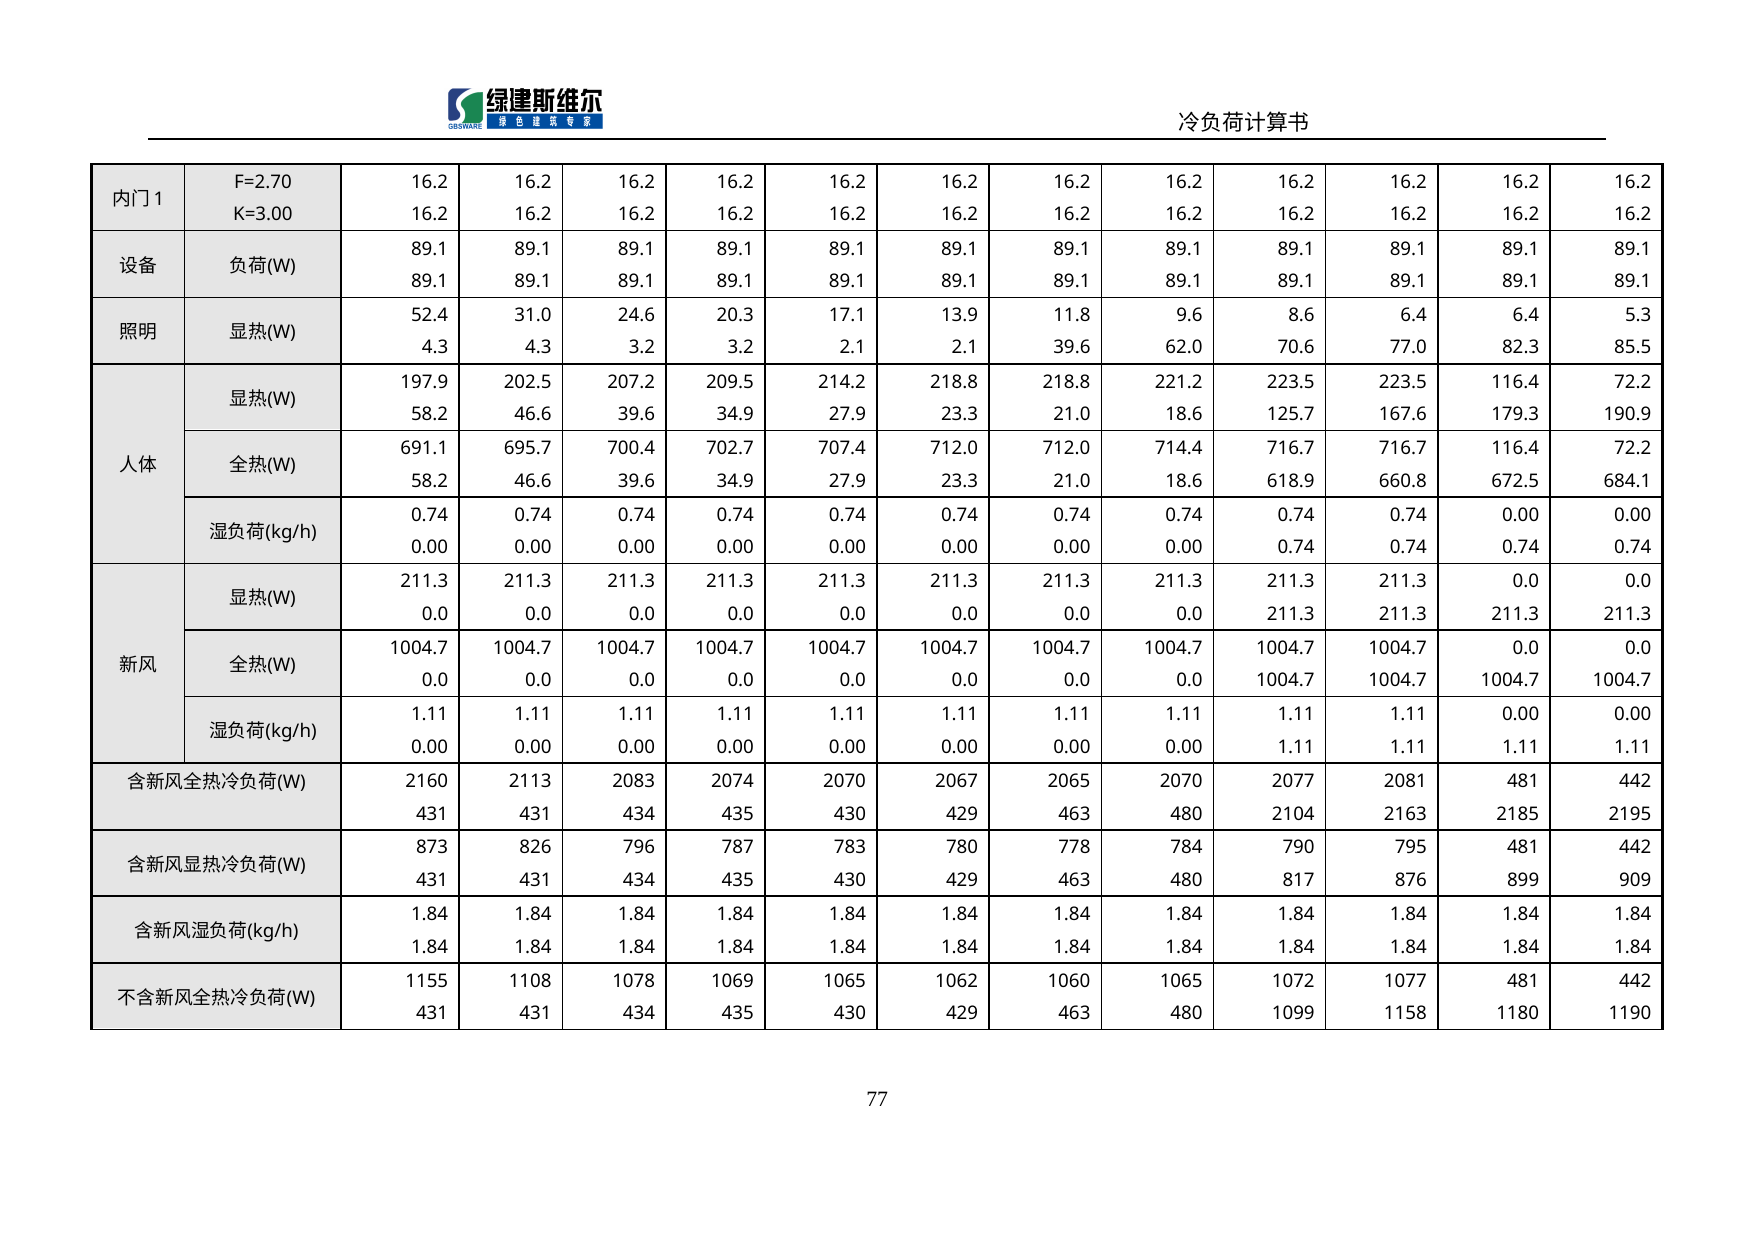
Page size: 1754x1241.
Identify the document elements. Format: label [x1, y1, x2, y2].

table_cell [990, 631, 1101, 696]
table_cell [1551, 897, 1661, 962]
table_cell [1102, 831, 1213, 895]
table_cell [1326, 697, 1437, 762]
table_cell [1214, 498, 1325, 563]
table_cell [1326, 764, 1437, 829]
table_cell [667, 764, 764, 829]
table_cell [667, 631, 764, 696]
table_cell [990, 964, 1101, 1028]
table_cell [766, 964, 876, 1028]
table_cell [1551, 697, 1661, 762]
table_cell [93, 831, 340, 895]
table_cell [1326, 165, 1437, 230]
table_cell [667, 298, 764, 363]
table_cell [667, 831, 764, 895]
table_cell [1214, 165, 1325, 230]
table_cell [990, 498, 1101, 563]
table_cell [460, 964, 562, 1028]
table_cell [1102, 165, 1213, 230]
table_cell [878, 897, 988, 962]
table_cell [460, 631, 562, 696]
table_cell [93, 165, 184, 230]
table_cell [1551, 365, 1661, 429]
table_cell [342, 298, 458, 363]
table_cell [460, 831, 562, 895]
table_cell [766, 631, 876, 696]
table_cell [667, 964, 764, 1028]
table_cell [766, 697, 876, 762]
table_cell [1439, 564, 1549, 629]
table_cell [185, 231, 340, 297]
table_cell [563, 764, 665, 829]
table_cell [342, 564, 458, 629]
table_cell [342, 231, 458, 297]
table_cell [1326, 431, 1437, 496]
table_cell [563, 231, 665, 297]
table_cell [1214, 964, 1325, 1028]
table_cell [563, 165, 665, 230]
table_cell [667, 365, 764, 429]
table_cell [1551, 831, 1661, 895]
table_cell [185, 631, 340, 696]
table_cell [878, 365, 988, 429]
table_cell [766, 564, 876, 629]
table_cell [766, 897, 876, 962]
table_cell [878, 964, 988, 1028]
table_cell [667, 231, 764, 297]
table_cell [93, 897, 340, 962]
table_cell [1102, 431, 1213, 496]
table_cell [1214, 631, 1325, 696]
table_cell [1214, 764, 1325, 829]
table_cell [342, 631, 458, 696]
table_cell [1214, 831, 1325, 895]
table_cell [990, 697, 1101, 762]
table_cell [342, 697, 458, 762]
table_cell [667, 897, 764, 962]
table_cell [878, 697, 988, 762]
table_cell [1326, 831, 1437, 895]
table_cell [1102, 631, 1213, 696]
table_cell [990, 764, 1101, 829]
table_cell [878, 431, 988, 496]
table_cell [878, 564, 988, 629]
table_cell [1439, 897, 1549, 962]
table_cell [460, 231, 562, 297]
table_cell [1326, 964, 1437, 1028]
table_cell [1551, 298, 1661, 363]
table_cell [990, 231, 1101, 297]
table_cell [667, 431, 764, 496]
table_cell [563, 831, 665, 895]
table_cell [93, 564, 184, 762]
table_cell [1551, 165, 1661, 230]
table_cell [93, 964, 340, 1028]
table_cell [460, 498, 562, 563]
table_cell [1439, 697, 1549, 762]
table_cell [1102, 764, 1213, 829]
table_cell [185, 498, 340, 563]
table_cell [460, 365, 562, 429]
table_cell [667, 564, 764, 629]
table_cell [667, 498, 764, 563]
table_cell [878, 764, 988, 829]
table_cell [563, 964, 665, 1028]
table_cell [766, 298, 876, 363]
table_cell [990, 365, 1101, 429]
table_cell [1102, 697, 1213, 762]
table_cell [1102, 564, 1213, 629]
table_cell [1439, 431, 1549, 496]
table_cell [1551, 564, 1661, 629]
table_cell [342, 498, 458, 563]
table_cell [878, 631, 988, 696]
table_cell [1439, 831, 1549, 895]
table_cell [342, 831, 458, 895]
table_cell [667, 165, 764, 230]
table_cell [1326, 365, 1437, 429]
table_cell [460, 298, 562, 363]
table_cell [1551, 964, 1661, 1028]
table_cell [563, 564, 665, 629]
picture [444, 88, 604, 130]
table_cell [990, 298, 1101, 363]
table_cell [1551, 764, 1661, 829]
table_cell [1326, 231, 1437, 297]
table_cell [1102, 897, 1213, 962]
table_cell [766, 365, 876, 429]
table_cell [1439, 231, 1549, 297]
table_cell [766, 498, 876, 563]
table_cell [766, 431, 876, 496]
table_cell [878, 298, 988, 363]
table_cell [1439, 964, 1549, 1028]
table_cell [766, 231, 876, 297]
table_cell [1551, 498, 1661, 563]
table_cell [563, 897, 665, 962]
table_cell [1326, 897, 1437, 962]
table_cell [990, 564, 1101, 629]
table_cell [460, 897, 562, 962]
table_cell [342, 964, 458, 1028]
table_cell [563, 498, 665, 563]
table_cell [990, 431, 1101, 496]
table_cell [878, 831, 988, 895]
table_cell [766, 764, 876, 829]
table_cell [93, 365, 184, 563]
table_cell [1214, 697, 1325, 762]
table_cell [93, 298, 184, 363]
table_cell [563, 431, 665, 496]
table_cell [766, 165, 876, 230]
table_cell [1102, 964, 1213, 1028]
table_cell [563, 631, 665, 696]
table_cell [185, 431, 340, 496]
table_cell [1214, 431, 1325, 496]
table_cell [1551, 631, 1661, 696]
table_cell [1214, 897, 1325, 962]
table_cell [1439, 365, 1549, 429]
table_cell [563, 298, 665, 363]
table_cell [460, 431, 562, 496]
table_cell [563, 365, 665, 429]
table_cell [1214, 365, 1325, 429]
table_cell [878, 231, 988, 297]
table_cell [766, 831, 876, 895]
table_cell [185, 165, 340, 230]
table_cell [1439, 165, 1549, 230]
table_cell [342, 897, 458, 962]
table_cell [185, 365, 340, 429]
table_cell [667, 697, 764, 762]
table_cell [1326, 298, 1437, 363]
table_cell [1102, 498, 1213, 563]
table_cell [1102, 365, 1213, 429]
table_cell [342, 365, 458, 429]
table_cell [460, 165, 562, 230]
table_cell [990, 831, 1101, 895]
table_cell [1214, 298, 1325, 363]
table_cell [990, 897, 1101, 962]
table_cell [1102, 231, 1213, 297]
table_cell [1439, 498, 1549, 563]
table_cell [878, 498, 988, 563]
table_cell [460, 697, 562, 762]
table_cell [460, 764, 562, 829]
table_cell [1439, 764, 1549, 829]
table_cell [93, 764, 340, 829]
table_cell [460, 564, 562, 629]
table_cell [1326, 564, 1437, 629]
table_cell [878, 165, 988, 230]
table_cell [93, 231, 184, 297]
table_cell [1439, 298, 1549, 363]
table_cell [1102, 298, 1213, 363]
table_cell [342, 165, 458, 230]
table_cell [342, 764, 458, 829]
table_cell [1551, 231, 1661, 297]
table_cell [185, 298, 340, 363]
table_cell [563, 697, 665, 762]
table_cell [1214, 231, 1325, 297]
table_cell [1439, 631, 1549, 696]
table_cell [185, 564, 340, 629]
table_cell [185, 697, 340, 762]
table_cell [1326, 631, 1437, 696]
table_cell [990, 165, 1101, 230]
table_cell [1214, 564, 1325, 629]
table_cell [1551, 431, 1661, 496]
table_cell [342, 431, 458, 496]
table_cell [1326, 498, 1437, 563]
